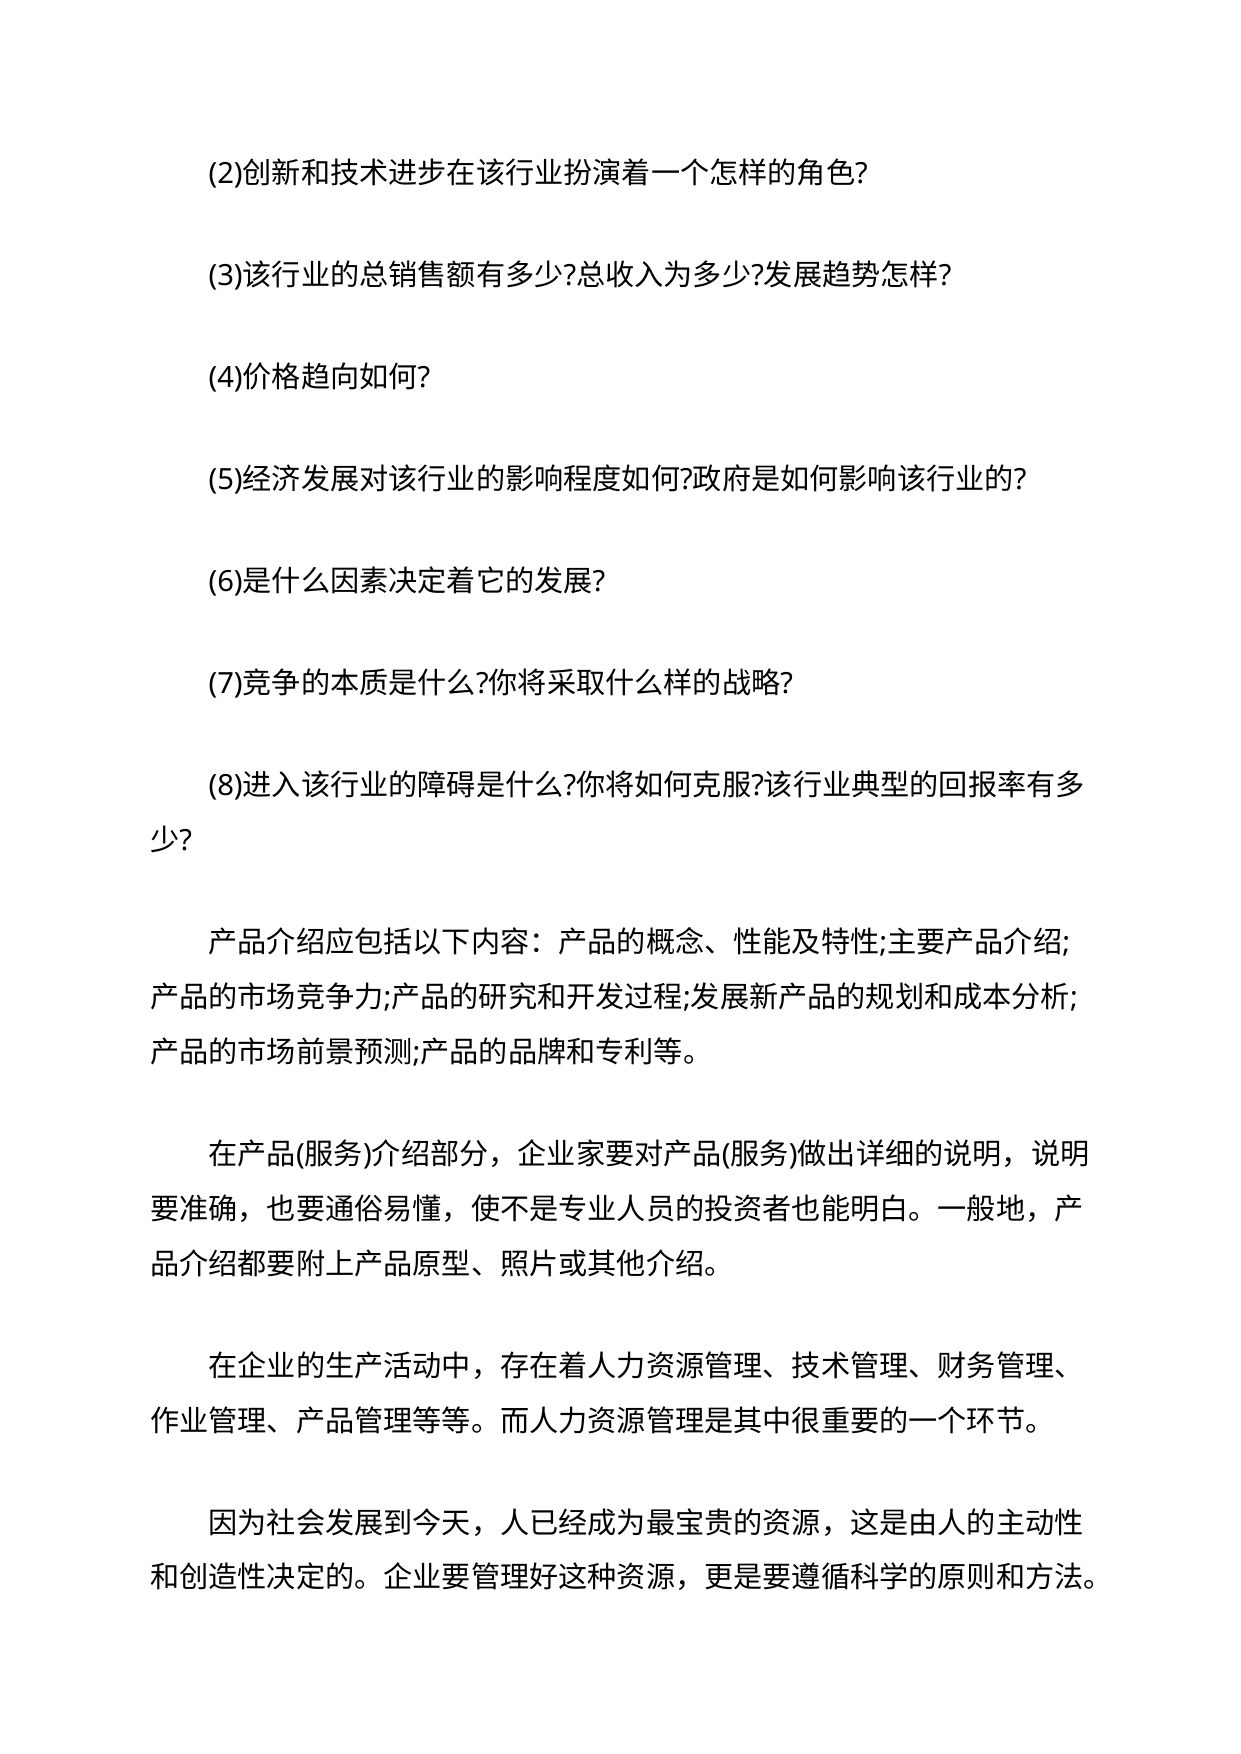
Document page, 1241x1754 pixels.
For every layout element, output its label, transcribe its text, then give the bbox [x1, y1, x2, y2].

text (8)进入该行业的障碍是什么?你将如何克服?该行业典型的回报率有多少? [150, 762, 1090, 859]
text 产品介绍应包括以下内容：产品的概念、性能及特性;主要产品介绍;产品的市场竞争力;产品的研究和开发过程;发展新产品的规划和成本分析;产品的市场前景预测;产品的品牌和专利等。 [150, 919, 1090, 1071]
text (2)创新和技术进步在该行业扮演着一个怎样的角色? [150, 150, 1090, 192]
text (6)是什么因素决定着它的发展? [150, 558, 1090, 600]
text (5)经济发展对该行业的影响程度如何?政府是如何影响该行业的? [150, 456, 1090, 498]
text (3)该行业的总销售额有多少?总收入为多少?发展趋势怎样? [150, 252, 1090, 294]
text (7)竞争的本质是什么?你将采取什么样的战略? [150, 660, 1090, 702]
text 因为社会发展到今天，人已经成为最宝贵的资源，这是由人的主动性和创造性决定的。企业要管理好这种资源，更是要遵循科学的原则和方法。 [150, 1499, 1090, 1596]
text (4)价格趋向如何? [150, 354, 1090, 396]
text 在产品(服务)介绍部分，企业家要对产品(服务)做出详细的说明，说明要准确，也要通俗易懂，使不是专业人员的投资者也能明白。一般地，产品介绍都要附上产品原型、照片或其他介绍。 [150, 1131, 1090, 1283]
text 在企业的生产活动中，存在着人力资源管理、技术管理、财务管理、作业管理、产品管理等等。而人力资源管理是其中很重要的一个环节。 [150, 1342, 1090, 1440]
